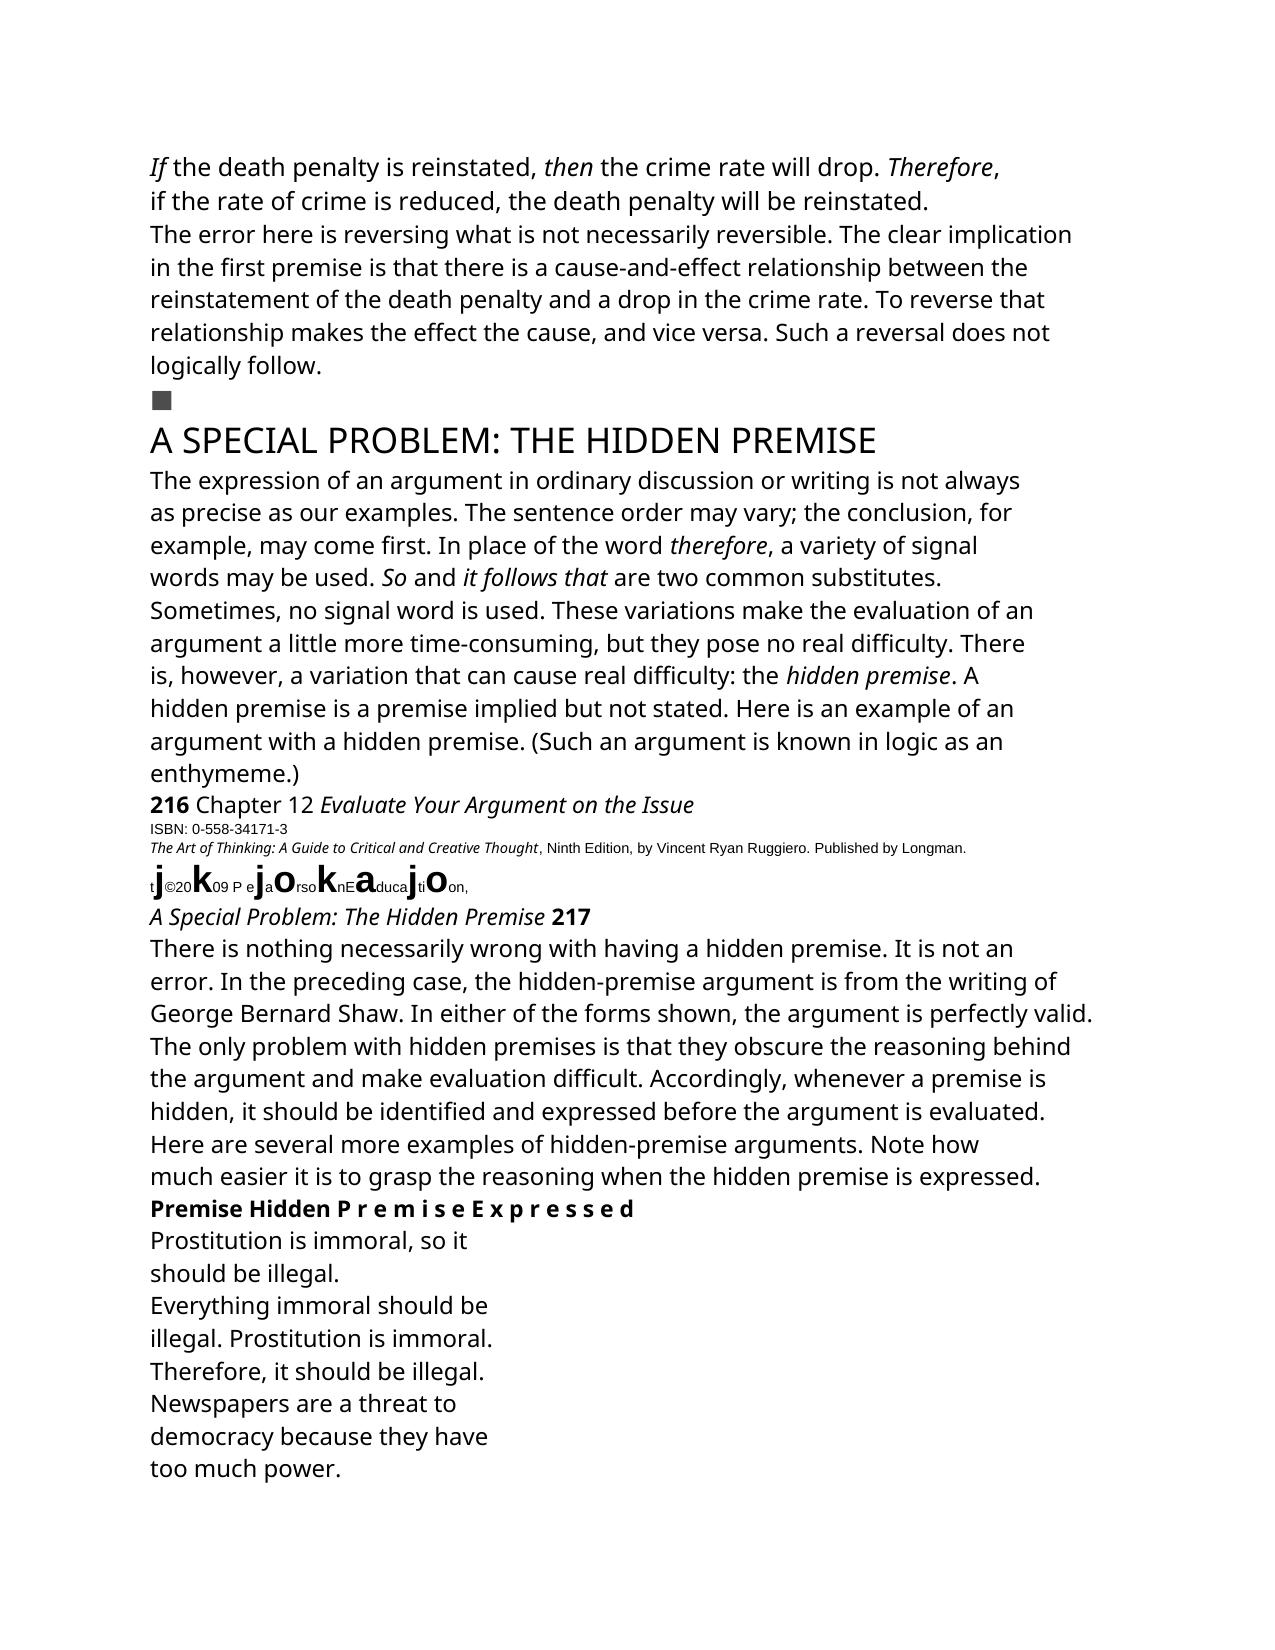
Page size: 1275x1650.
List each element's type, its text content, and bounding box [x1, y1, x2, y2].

text The only problem with hidden premises is that they obscure the reasoning behind [150, 1029, 1125, 1062]
text If the death penalty is reinstated, then the crime rate will drop. Therefore, [150, 150, 1125, 184]
text tj©20k09 P ejaorsoknEaducajtioon, [150, 857, 1125, 901]
text in the first premise is that there is a cause-and-effect relationship between the [150, 251, 1125, 283]
text is, however, a variation that can cause real difficulty: the hidden premise. A [150, 659, 1125, 692]
text should be illegal. [150, 1256, 1125, 1289]
text error. In the preceding case, the hidden-premise argument is from the writing of [150, 964, 1125, 997]
text The Art of Thinking: A Guide to Critical and Creative Thought, Ninth Edition, by Vincent Ryan Ruggiero. Published by Longman. [150, 837, 1125, 857]
text the argument and make evaluation difficult. Accordingly, whenever a premise is [150, 1062, 1125, 1095]
text Newspapers are a threat to [150, 1387, 1125, 1419]
text as precise as our examples. The sentence order may vary; the conclusion, for [150, 496, 1125, 529]
text ISBN: 0-558-34171-3 [150, 821, 1125, 837]
text argument a little more time-consuming, but they pose no real difficulty. There [150, 626, 1125, 659]
text reinstatement of the death penalty and a drop in the crime rate. To reverse that [150, 283, 1125, 316]
text illegal. Prostitution is immoral. [150, 1322, 1125, 1354]
text Here are several more examples of hidden-premise arguments. Note how [150, 1127, 1125, 1160]
text hidden premise is a premise implied but not stated. Here is an example of an [150, 692, 1125, 724]
text ■ [150, 381, 1125, 415]
text Everything immoral should be [150, 1289, 1125, 1322]
text hidden, it should be identified and expressed before the argument is evaluated. [150, 1095, 1125, 1127]
text Premise Hidden P r e m i s e E x p r e s s e d [150, 1193, 1125, 1224]
text Prostitution is immoral, so it [150, 1224, 1125, 1256]
text Therefore, it should be illegal. [150, 1354, 1125, 1387]
text 216 Chapter 12 Evaluate Your Argument on the Issue [150, 789, 1125, 821]
text George Bernard Shaw. In either of the forms shown, the argument is perfectly valid. [150, 997, 1125, 1029]
text much easier it is to grasp the reasoning when the hidden premise is expressed. [150, 1160, 1125, 1193]
text argument with a hidden premise. (Such an argument is known in logic as an [150, 724, 1125, 757]
text if the rate of crime is reduced, the death penalty will be reinstated. [150, 184, 1125, 218]
text A Special Problem: The Hidden Premise 217 [150, 901, 1125, 932]
text relationship makes the effect the cause, and vice versa. Such a reversal does not [150, 316, 1125, 348]
text enthymeme.) [150, 757, 1125, 789]
text words may be used. So and it follows that are two common substitutes. [150, 561, 1125, 594]
text example, may come first. In place of the word therefore, a variety of signal [150, 529, 1125, 561]
text Sometimes, no signal word is used. These variations make the evaluation of an [150, 594, 1125, 626]
text logically follow. [150, 348, 1125, 381]
text A SPECIAL PROBLEM: THE HIDDEN PREMISE [150, 415, 1125, 463]
text democracy because they have [150, 1419, 1125, 1452]
text The error here is reversing what is not necessarily reversible. The clear implication [150, 218, 1125, 251]
text There is nothing necessarily wrong with having a hidden premise. It is not an [150, 932, 1125, 964]
text The expression of an argument in ordinary discussion or writing is not always [150, 463, 1125, 496]
text too much power. [150, 1452, 1125, 1485]
